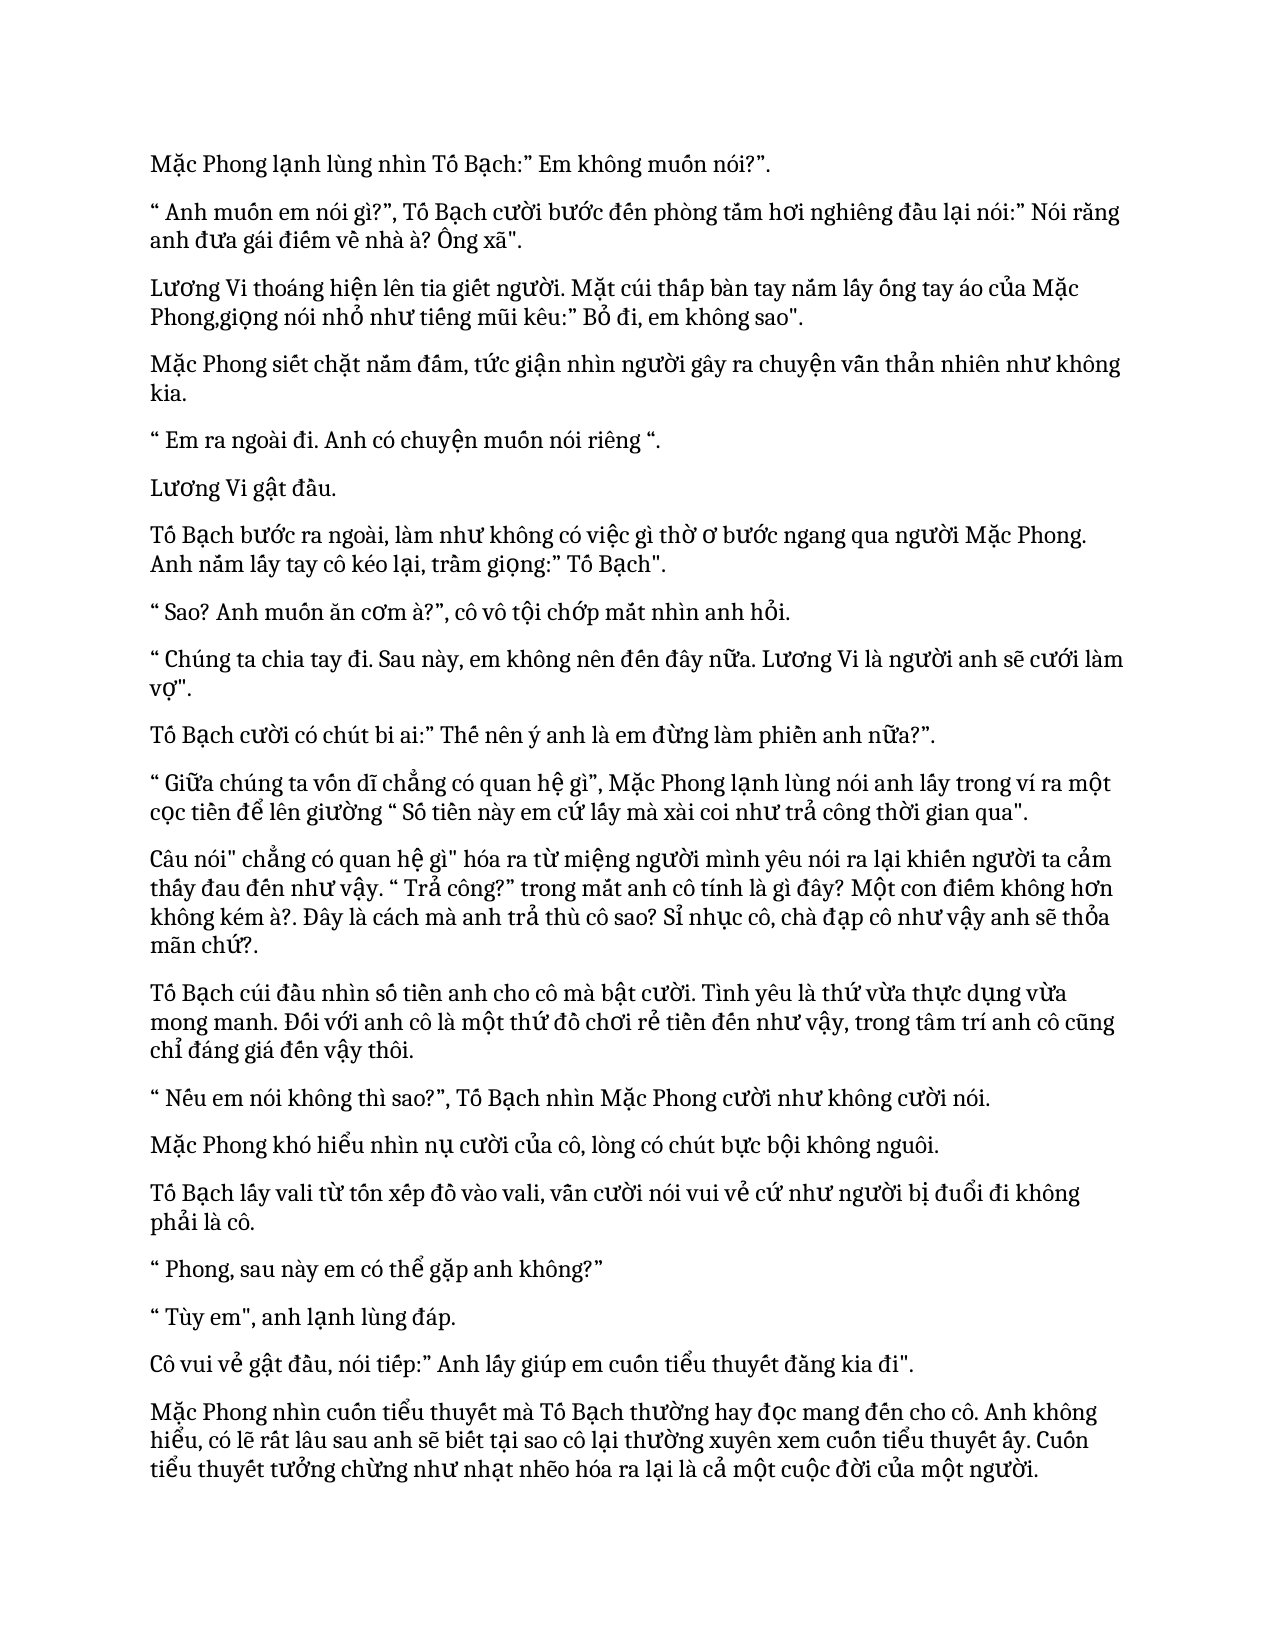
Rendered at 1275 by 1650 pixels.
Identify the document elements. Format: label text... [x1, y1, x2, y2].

text “ Chúng ta chia tay đi. Sau này, em không nên đến đây nữa. Lương Vi là người anh sẽ cưới làm vợ". [150, 645, 1125, 702]
text Mặc Phong lạnh lùng nhìn Tố Bạch:” Em không muốn nói?”. [150, 150, 1125, 179]
text Lương Vi thoáng hiện lên tia giết người. Mặt cúi thấp bàn tay nắm lấy ống tay áo của Mặc Phong,giọng nói nhỏ như tiếng mũi kêu:” Bỏ đi, em không sao". [150, 274, 1125, 331]
text Tố Bạch cười có chút bi ai:” Thế nên ý anh là em đừng làm phiền anh nữa?”. [150, 721, 1125, 750]
text Cô vui vẻ gật đầu, nói tiếp:” Anh lấy giúp em cuốn tiểu thuyết đằng kia đi". [150, 1350, 1125, 1379]
text “ Em ra ngoài đi. Anh có chuyện muốn nói riêng “. [150, 426, 1125, 455]
text “ Anh muốn em nói gì?”, Tố Bạch cười bước đến phòng tắm hơi nghiêng đầu lại nói:” Nói rằng anh đưa gái điếm về nhà à? Ông xã". [150, 197, 1125, 255]
text “ Giữa chúng ta vốn dĩ chẳng có quan hệ gì”, Mặc Phong lạnh lùng nói anh lấy trong ví ra một cọc tiền để lên giường “ Số tiền này em cứ lấy mà xài coi như trả công thời gian qua". [150, 769, 1125, 826]
text Tố Bạch bước ra ngoài, làm như không có việc gì thờ ơ bước ngang qua người Mặc Phong. Anh nắm lấy tay cô kéo lại, trầm giọng:” Tố Bạch". [150, 521, 1125, 579]
text Tố Bạch lấy vali từ tốn xếp đồ vào vali, vẫn cười nói vui vẻ cứ như người bị đuổi đi không phải là cô. [150, 1179, 1125, 1236]
text “ Phong, sau này em có thể gặp anh không?” [150, 1255, 1125, 1284]
text Lương Vi gật đầu. [150, 474, 1125, 502]
text Mặc Phong siết chặt nắm đấm, tức giận nhìn người gây ra chuyện vẫn thản nhiên như không kia. [150, 350, 1125, 407]
text Câu nói" chẳng có quan hệ gì" hóa ra từ miệng người mình yêu nói ra lại khiến người ta cảm thấy đau đến như vậy. “ Trả công?” trong mắt anh cô tính là gì đây? Một con điếm không hơn không kém à?. Đây là cách mà anh trả thù cô sao? Sỉ nhục cô, chà đạp cô như vậy anh sẽ thỏa mãn chứ?. [150, 845, 1125, 960]
text Mặc Phong nhìn cuốn tiểu thuyết mà Tố Bạch thường hay đọc mang đến cho cô. Anh không hiểu, có lẽ rất lâu sau anh sẽ biết tại sao cô lại thường xuyên xem cuốn tiểu thuyết ấy. Cuốn tiểu thuyết tưởng chừng như nhạt nhẽo hóa ra lại là cả một cuộc đời của một người. [150, 1397, 1125, 1484]
text “ Nếu em nói không thì sao?”, Tố Bạch nhìn Mặc Phong cười như không cười nói. [150, 1084, 1125, 1112]
text “ Sao? Anh muốn ăn cơm à?”, cô vô tội chớp mắt nhìn anh hỏi. [150, 597, 1125, 626]
text Tố Bạch cúi đầu nhìn số tiền anh cho cô mà bật cười. Tình yêu là thứ vừa thực dụng vừa mong manh. Đối với anh cô là một thứ đồ chơi rẻ tiền đến như vậy, trong tâm trí anh cô cũng chỉ đáng giá đến vậy thôi. [150, 979, 1125, 1065]
text Mặc Phong khó hiểu nhìn nụ cười của cô, lòng có chút bực bội không nguôi. [150, 1131, 1125, 1160]
text “ Tùy em", anh lạnh lùng đáp. [150, 1302, 1125, 1331]
